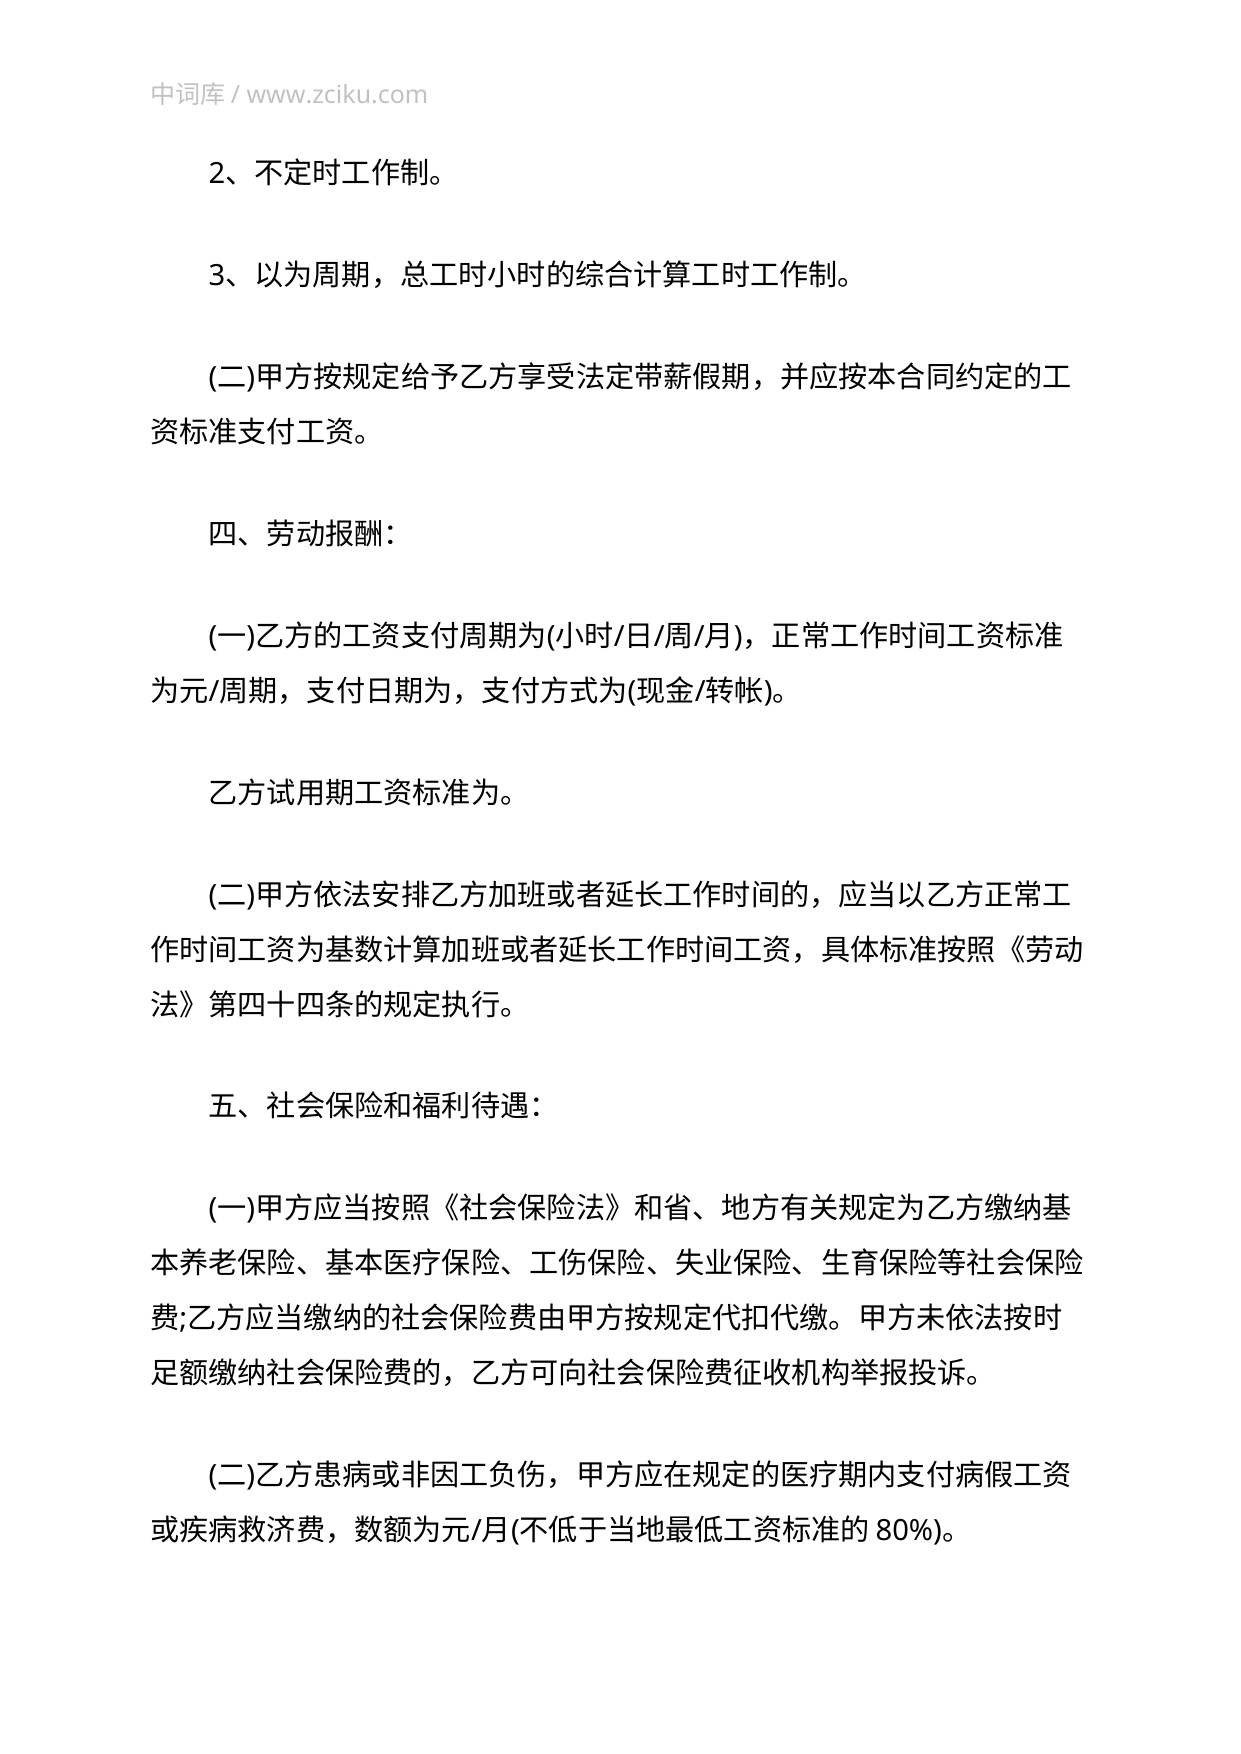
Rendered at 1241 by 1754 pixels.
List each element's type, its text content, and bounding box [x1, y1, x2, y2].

text (二)乙方患病或非因工负伤，甲方应在规定的医疗期内支付病假工资或疾病救济费，数额为元/月(不低于当地最低工资标准的80%)。 [150, 1451, 1090, 1549]
text 四、劳动报酬： [150, 511, 1090, 553]
text (一)甲方应当按照《社会保险法》和省、地方有关规定为乙方缴纳基本养老保险、基本医疗保险、工伤保险、失业保险、生育保险等社会保险费;乙方应当缴纳的社会保险费由甲方按规定代扣代缴。甲方未依法按时足额缴纳社会保险费的，乙方可向社会保险费征收机构举报投诉。 [150, 1185, 1090, 1392]
text (二)甲方按规定给予乙方享受法定带薪假期，并应按本合同约定的工资标准支付工资。 [150, 354, 1090, 451]
text 2、不定时工作制。 [150, 150, 1090, 192]
text 乙方试用期工资标准为。 [150, 769, 1090, 812]
text 3、以为周期，总工时小时的综合计算工时工作制。 [150, 252, 1090, 294]
text 五、社会保险和福利待遇： [150, 1083, 1090, 1125]
text (一)乙方的工资支付周期为(小时/日/周/月)，正常工作时间工资标准为元/周期，支付日期为，支付方式为(现金/转帐)。 [150, 612, 1090, 710]
text (二)甲方依法安排乙方加班或者延长工作时间的，应当以乙方正常工作时间工资为基数计算加班或者延长工作时间工资，具体标准按照《劳动法》第四十四条的规定执行。 [150, 871, 1090, 1023]
